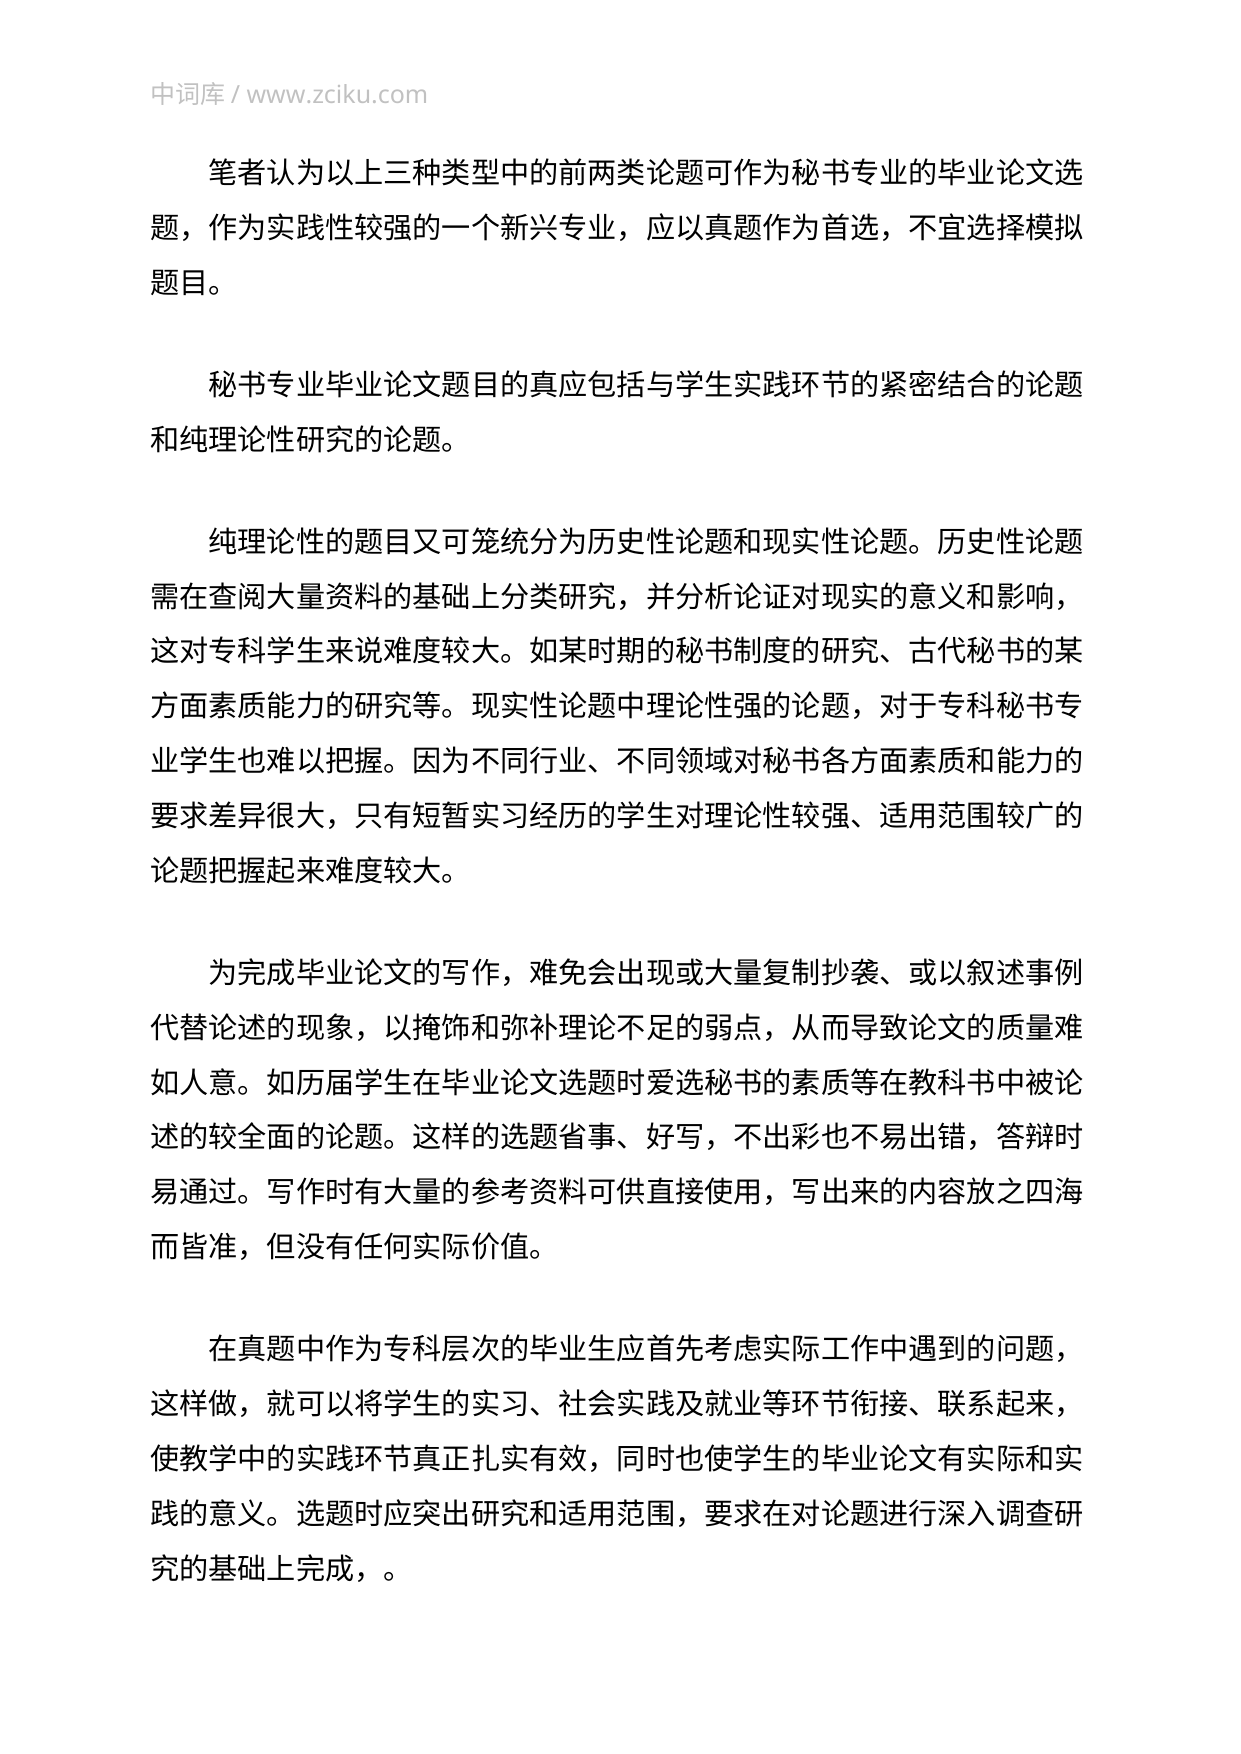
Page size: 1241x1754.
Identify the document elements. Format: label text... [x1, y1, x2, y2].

text 笔者认为以上三种类型中的前两类论题可作为秘书专业的毕业论文选题，作为实践性较强的一个新兴专业，应以真题作为首选，不宜选择模拟题目。 [150, 150, 1090, 302]
text 秘书专业毕业论文题目的真应包括与学生实践环节的紧密结合的论题和纯理论性研究的论题。 [150, 362, 1090, 459]
text 纯理论性的题目又可笼统分为历史性论题和现实性论题。历史性论题需在查阅大量资料的基础上分类研究，并分析论证对现实的意义和影响，这对专科学生来说难度较大。如某时期的秘书制度的研究、古代秘书的某方面素质能力的研究等。现实性论题中理论性强的论题，对于专科秘书专业学生也难以把握。因为不同行业、不同领域对秘书各方面素质和能力的要求差异很大，只有短暂实习经历的学生对理论性较强、适用范围较广的论题把握起来难度较大。 [150, 518, 1090, 890]
text 为完成毕业论文的写作，难免会出现或大量复制抄袭、或以叙述事例代替论述的现象，以掩饰和弥补理论不足的弱点，从而导致论文的质量难如人意。如历届学生在毕业论文选题时爱选秘书的素质等在教科书中被论述的较全面的论题。这样的选题省事、好写，不出彩也不易出错，答辩时易通过。写作时有大量的参考资料可供直接使用，写出来的内容放之四海而皆准，但没有任何实际价值。 [150, 949, 1090, 1266]
text 在真题中作为专科层次的毕业生应首先考虑实际工作中遇到的问题，这样做，就可以将学生的实习、社会实践及就业等环节衔接、联系起来，使教学中的实践环节真正扎实有效，同时也使学生的毕业论文有实际和实践的意义。选题时应突出研究和适用范围，要求在对论题进行深入调查研究的基础上完成，。 [150, 1326, 1090, 1587]
